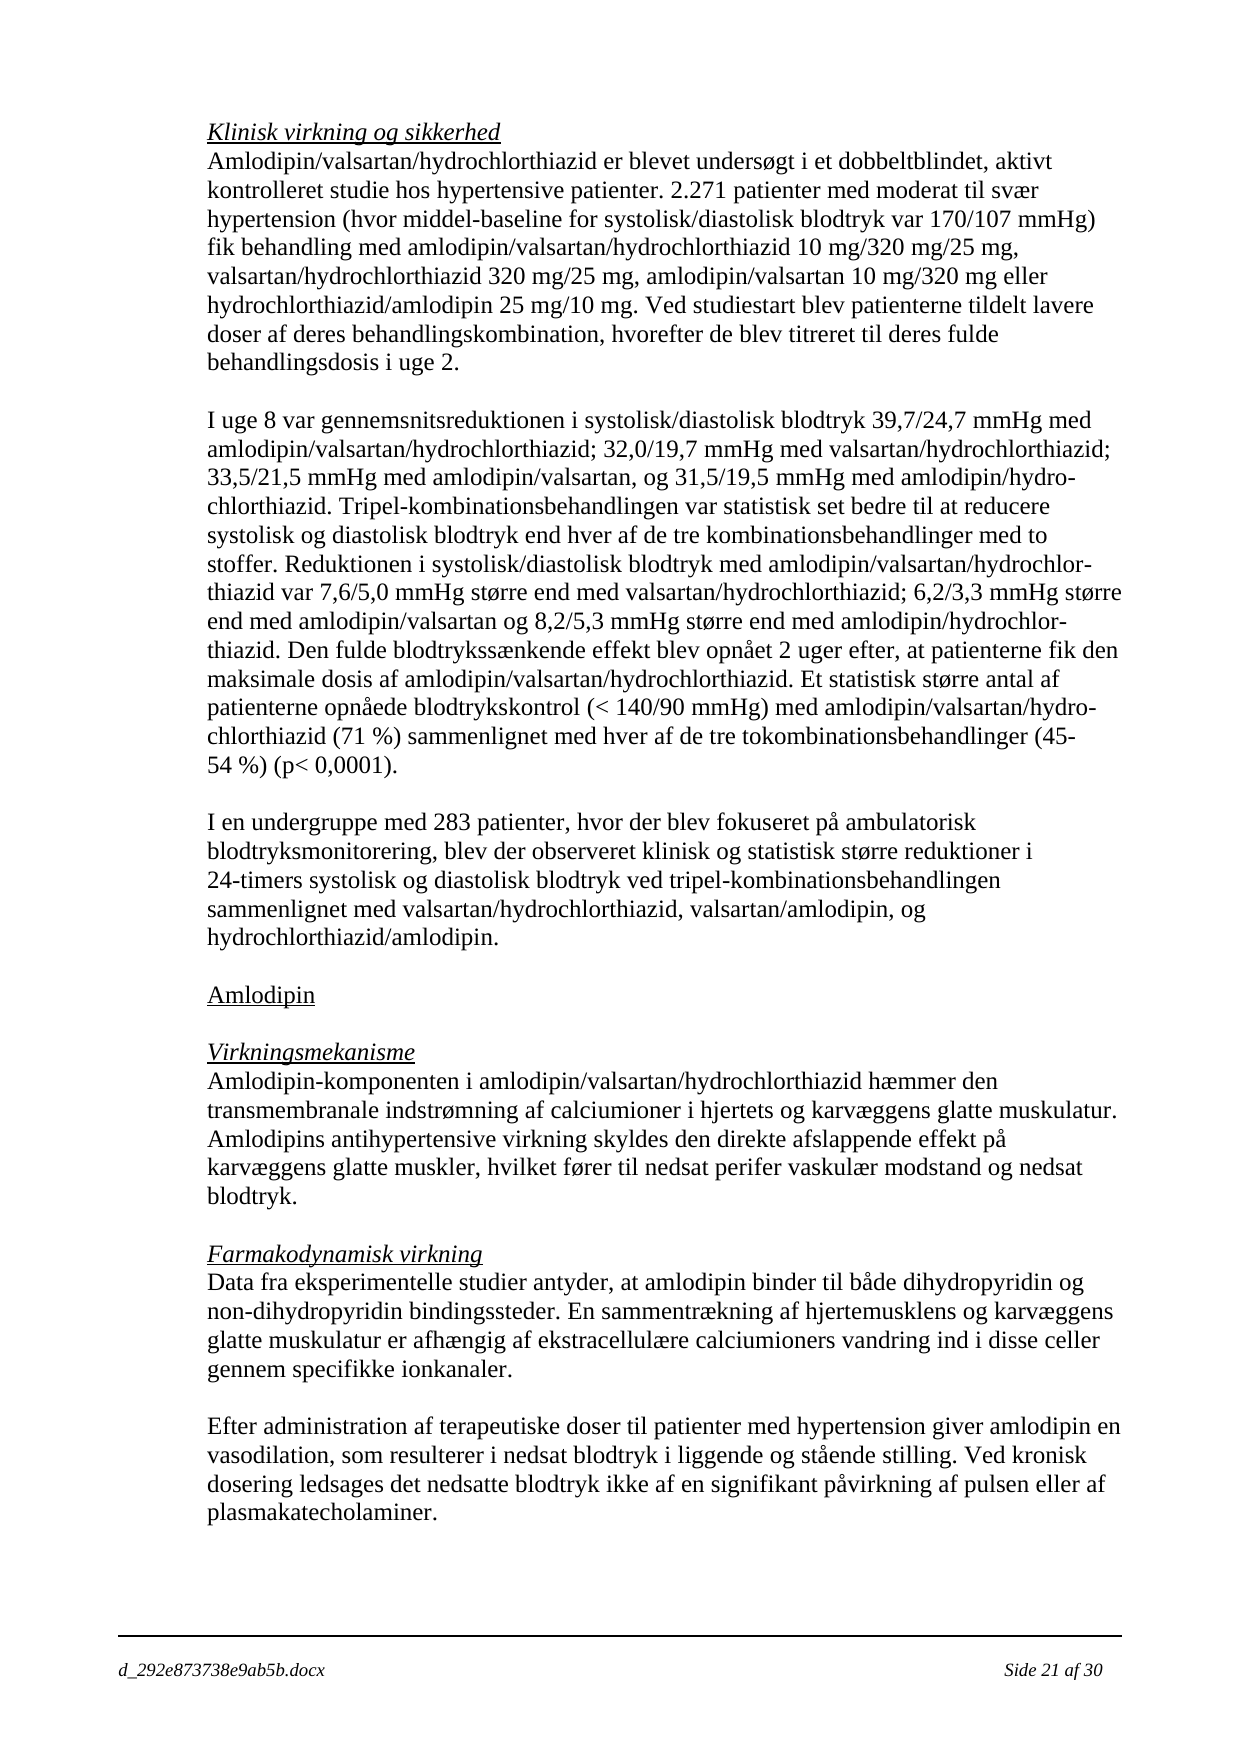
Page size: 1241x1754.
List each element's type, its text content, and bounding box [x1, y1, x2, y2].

text I uge 8 var gennemsnitsreduktionen i systolisk/diastolisk blodtryk 39,7/24,7 mmHg med amlodipin/valsartan/hydrochlorthiazid; 32,0/19,7 mmHg med valsartan/hydrochlorthiazid; 33,5/21,5 mmHg med amlodipin/valsartan, og 31,5/19,5 mmHg med amlodipin/hydrochlorthiazid. Tripel-kombinationsbehandlingen var statistisk set bedre til at reducere systolisk og diastolisk blodtryk end hver af de tre kombinationsbehandlinger med to stoffer. Reduktionen i systolisk/diastolisk blodtryk med amlodipin/valsartan/hydrochlorthiazid var 7,6/5,0 mmHg større end med valsartan/hydrochlorthiazid; 6,2/3,3 mmHg større end med amlodipin/valsartan og 8,2/5,3 mmHg større end med amlodipin/hydrochlorthiazid. Den fulde blodtrykssænkende effekt blev opnået 2 uger efter, at patienterne fik den maksimale dosis af amlodipin/valsartan/hydrochlorthiazid. Et statistisk større antal af patienterne opnåede blodtrykskontrol (< 140/90 mmHg) med amlodipin/valsartan/hydrochlorthiazid (71 %) sammenlignet med hver af de tre tokombinationsbehandlinger (45-54 %) (p< 0,0001). [207, 405, 1122, 779]
text Data fra eksperimentelle studier antyder, at amlodipin binder til både dihydropyridin og non-dihydropyridin bindingssteder. En sammentrækning af hjertemusklens og karvæggens glatte muskulatur er afhængig af ekstracellulære calciumioners vandring ind i disse celler gennem specifikke ionkanaler. [207, 1267, 1122, 1382]
text Klinisk virkning og sikkerhed [207, 117, 1122, 146]
text Efter administration af terapeutiske doser til patienter med hypertension giver amlodipin en vasodilation, som resulterer i nedsat blodtryk i liggende og stående stilling. Ved kronisk dosering ledsages det nedsatte blodtryk ikke af en signifikant påvirkning af pulsen eller af plasmakatecholaminer. [207, 1411, 1122, 1526]
text Amlodipin/valsartan/hydrochlorthiazid er blevet undersøgt i et dobbeltblindet, aktivt kontrolleret studie hos hypertensive patienter. 2.271 patienter med moderat til svær hypertension (hvor middel-baseline for systolisk/diastolisk blodtryk var 170/107 mmHg) fik behandling med amlodipin/valsartan/hydrochlorthiazid 10 mg/320 mg/25 mg, valsartan/hydrochlorthiazid 320 mg/25 mg, amlodipin/valsartan 10 mg/320 mg eller hydrochlorthiazid/amlodipin 25 mg/10 mg. Ved studiestart blev patienterne tildelt lavere doser af deres behandlingskombination, hvorefter de blev titreret til deres fulde behandlingsdosis i uge 2. [207, 146, 1122, 376]
text Virkningsmekanisme [207, 1037, 1122, 1066]
text I en undergruppe med 283 patienter, hvor der blev fokuseret på ambulatorisk blodtryksmonitorering, blev der observeret klinisk og statistisk større reduktioner i 24-timers systolisk og diastolisk blodtryk ved tripel-kombinationsbehandlingen sammenlignet med valsartan/hydrochlorthiazid, valsartan/amlodipin, og hydrochlorthiazid/amlodipin. [207, 807, 1122, 951]
text Amlodipin [207, 980, 1122, 1009]
text Farmakodynamisk virkning [207, 1239, 1122, 1267]
text Amlodipin-komponenten i amlodipin/valsartan/hydrochlorthiazid hæmmer den transmembranale indstrømning af calciumioner i hjertets og karvæggens glatte muskulatur. Amlodipins antihypertensive virkning skyldes den direkte afslappende effekt på karvæggens glatte muskler, hvilket fører til nedsat perifer vaskulær modstand og nedsat blodtryk. [207, 1066, 1122, 1210]
